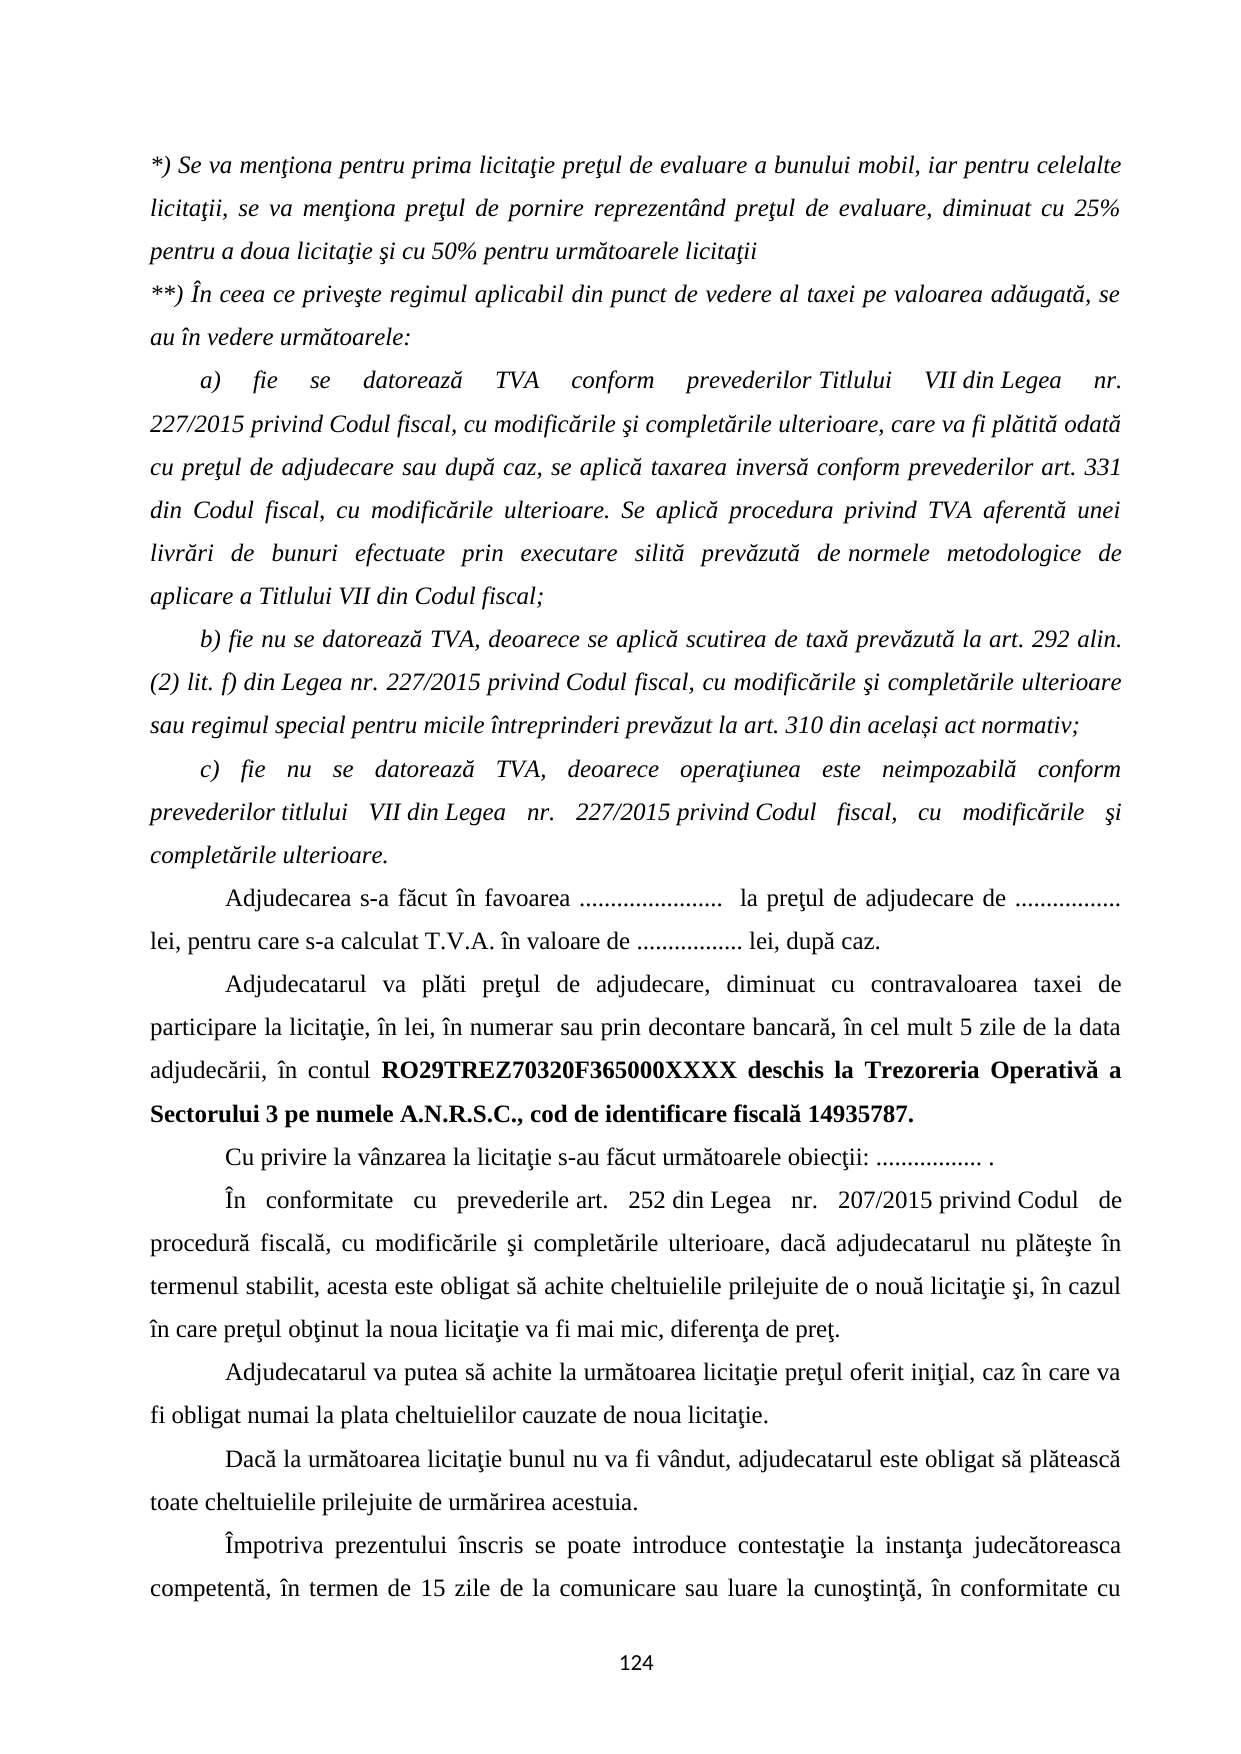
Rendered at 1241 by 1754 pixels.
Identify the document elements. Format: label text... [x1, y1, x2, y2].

text b) fie nu se datorează TVA, deoarece se aplică scutirea de taxă prevăzută la art. 292 alin. (2) lit. f) din Legea nr. 227/2015 privind Codul fiscal, cu modificările şi completările ulterioare sau regimul special pentru micile întreprinderi prevăzut la art. 310 din același act normativ; [150, 624, 1122, 739]
text Cu privire la vânzarea la licitaţie s-au făcut următoarele obiecţii: ................. . [150, 1142, 1122, 1171]
text În conformitate cu prevederile art. 252 din Legea nr. 207/2015 privind Codul de procedură fiscală, cu modificările şi completările ulterioare, dacă adjudecatarul nu plăteşte în termenul stabilit, acesta este obligat să achite cheltuielile prilejuite de o nouă licitaţie şi, în cazul în care preţul obţinut la noua licitaţie va fi mai mic, diferenţa de preţ. [150, 1185, 1122, 1343]
text a) fie se datorează TVA conform prevederilor Titlului VII din Legea nr. 227/2015 privind Codul fiscal, cu modificările şi completările ulterioare, care va fi plătită odată cu preţul de adjudecare sau după caz, se aplică taxarea inversă conform prevederilor art. 331 din Codul fiscal, cu modificările ulterioare. Se aplică procedura privind TVA aferentă unei livrări de bunuri efectuate prin executare silită prevăzută de normele metodologice de aplicare a Titlului VII din Codul fiscal; [150, 366, 1122, 610]
text c) fie nu se datorează TVA, deoarece operaţiunea este neimpozabilă conform prevederilor titlului VII din Legea nr. 227/2015 privind Codul fiscal, cu modificările şi completările ulterioare. [150, 754, 1122, 869]
text **) În ceea ce priveşte regimul aplicabil din punct de vedere al taxei pe valoarea adăugată, se au în vedere următoarele: [150, 279, 1122, 351]
text Adjudecatarul va putea să achite la următoarea licitaţie preţul oferit iniţial, caz în care va fi obligat numai la plata cheltuielilor cauzate de noua licitaţie. [150, 1357, 1122, 1429]
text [150, 1530, 1122, 1602]
text *) Se va menţiona pentru prima licitaţie preţul de evaluare a bunului mobil, iar pentru celelalte licitaţii, se va menţiona preţul de pornire reprezentând preţul de evaluare, diminuat cu 25% pentru a doua licitaţie şi cu 50% pentru următoarele licitaţii [150, 150, 1122, 265]
text Dacă la următoarea licitaţie bunul nu va fi vândut, adjudecatarul este obligat să plătească toate cheltuielile prilejuite de urmărirea acestuia. [150, 1444, 1122, 1516]
text Adjudecarea s-a făcut în favoarea ....................... la preţul de adjudecare de ................. lei, pentru care s-a calculat T.V.A. în valoare de ................. lei, după caz. [150, 883, 1122, 955]
text Adjudecatarul va plăti preţul de adjudecare, diminuat cu contravaloarea taxei de participare la licitaţie, în lei, în numerar sau prin decontare bancară, în cel mult 5 zile de la data adjudecării, în contul RO29TREZ70320F365000XXXX deschis la Trezoreria Operativă a Sectorului 3 pe numele A.N.R.S.C., cod de identificare fiscală 14935787. [150, 969, 1122, 1127]
